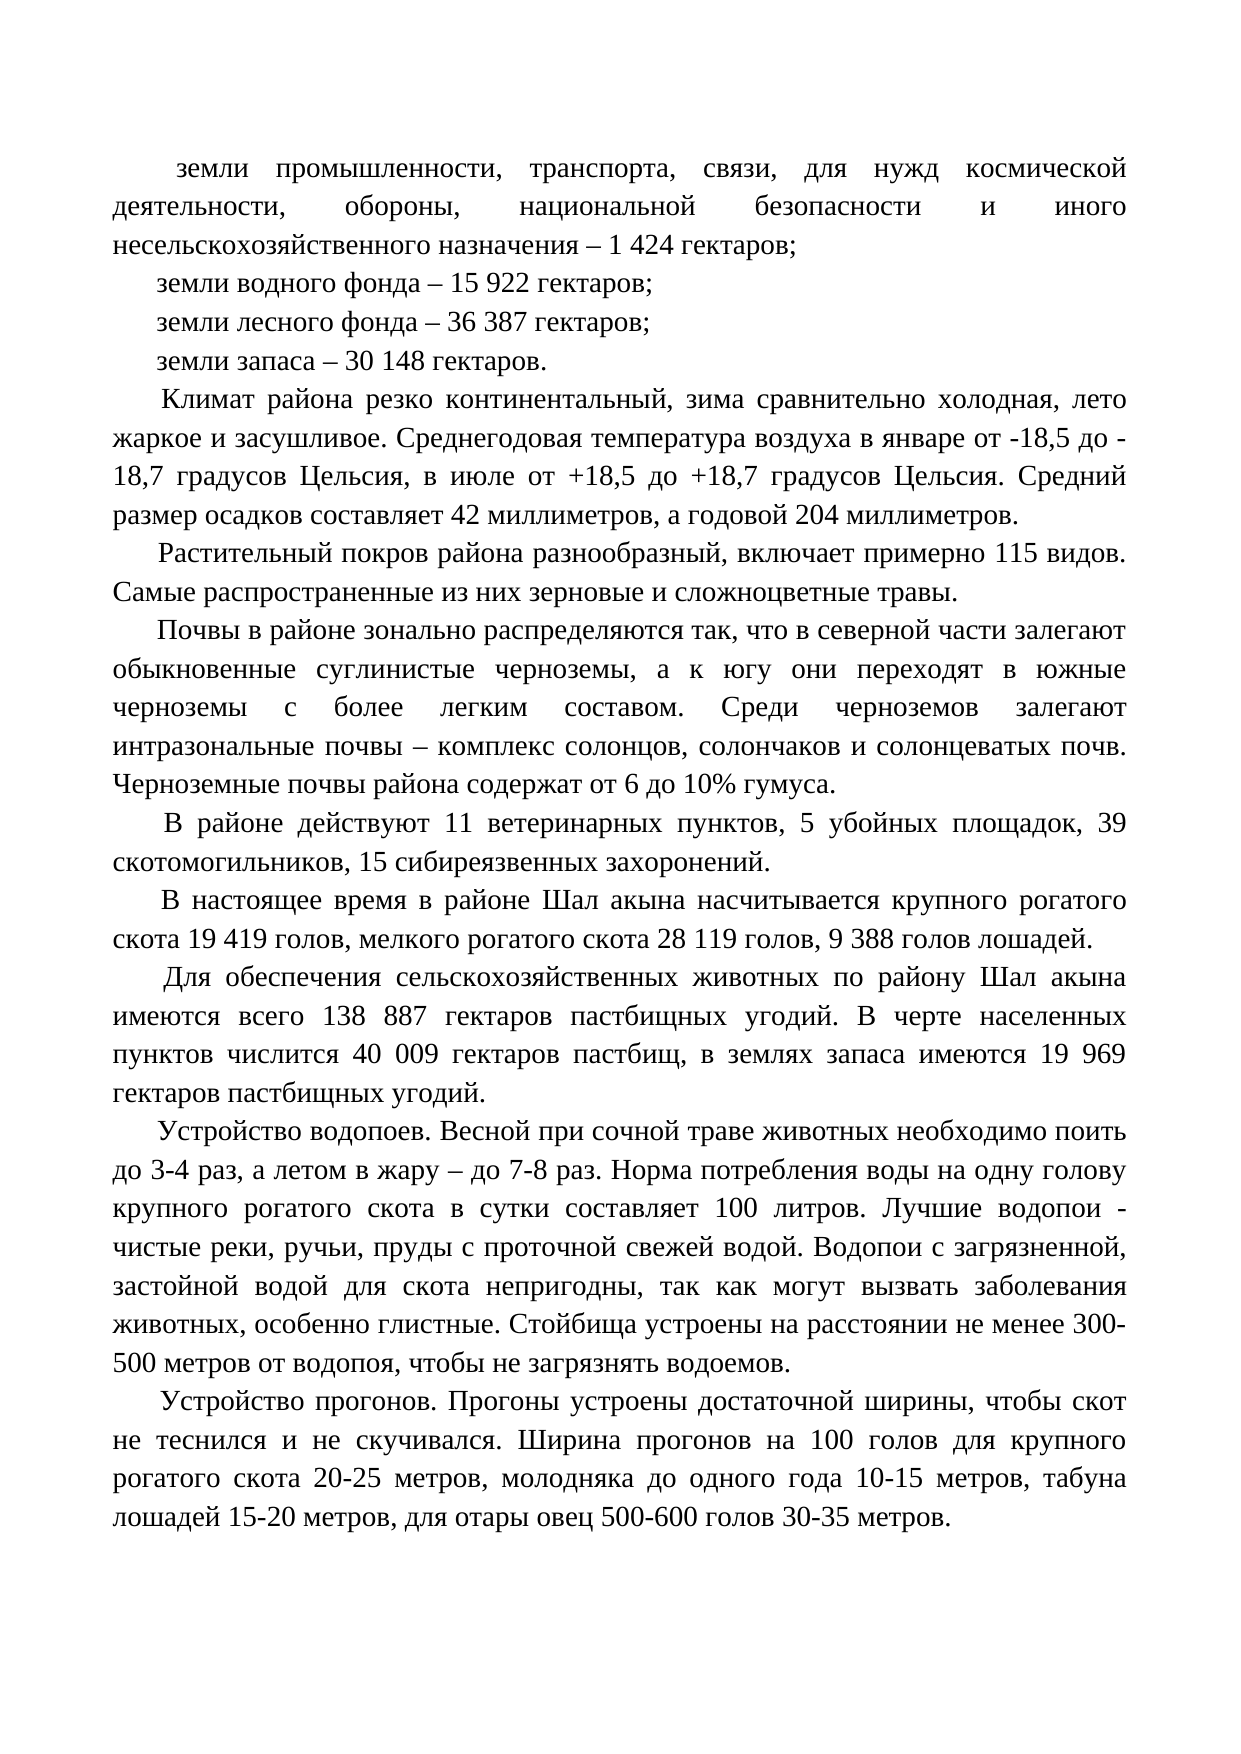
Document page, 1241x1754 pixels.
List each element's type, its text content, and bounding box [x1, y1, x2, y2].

text Устройство водопоев. Весной при сочной траве животных необходимо поить до 3-4 раз, а летом в жару – до 7-8 раз. Норма потребления воды на одну голову крупного рогатого скота в сутки составляет 100 литров. Лучшие водопои - чистые реки, ручьи, пруды с проточной свежей водой. Водопои с загрязненной, застойной водой для скота непригодны, так как могут вызвать заболевания животных, особенно глистные. Стойбища устроены на расстоянии не менее 300-500 метров от водопоя, чтобы не загрязнять водоемов. [112, 1113, 1128, 1378]
text земли лесного фонда – 36 387 гектаров; [112, 304, 1128, 338]
text Почвы в районе зонально распределяются так, что в северной части залегают обыкновенные суглинистые черноземы, а к югу они переходят в южные черноземы с более легким составом. Среди черноземов залегают интразональные почвы – комплекс солонцов, солончаков и солонцеватых почв. Черноземные почвы района содержат от 6 до 10% гумуса. [112, 612, 1128, 800]
text Климат района резко континентальный, зима сравнительно холодная, лето жаркое и засушливое. Среднегодовая температура воздуха в январе от -18,5 до -18,7 градусов Цельсия, в июле от +18,5 до +18,7 градусов Цельсия. Средний размер осадков составляет 42 миллиметров, а годовой 204 миллиметров. [112, 381, 1128, 530]
text Устройство прогонов. Прогоны устроены достаточной ширины, чтобы скот не теснился и не скучивался. Ширина прогонов на 100 голов для крупного рогатого скота 20-25 метров, молодняка до одного года 10-15 метров, табуна лошадей 15-20 метров, для отары овец 500-600 голов 30-35 метров. [112, 1383, 1128, 1532]
text Для обеспечения сельскохозяйственных животных по району Шал акына имеются всего 138 887 гектаров пастбищных угодий. В черте населенных пунктов числится 40 009 гектаров пастбищ, в землях запаса имеются 19 969 гектаров пастбищных угодий. [112, 959, 1128, 1108]
text Растительный покров района разнообразный, включает примерно 115 видов. Самые распространенные из них зерновые и сложноцветные травы. [112, 535, 1128, 607]
text земли водного фонда – 15 922 гектаров; [112, 266, 1128, 299]
text земли промышленности, транспорта, связи, для нужд космической деятельности, обороны, национальной безопасности и иного несельскохозяйственного назначения – 1 424 гектаров; [112, 150, 1128, 261]
text земли запаса – 30 148 гектаров. [112, 343, 1128, 376]
text В районе действуют 11 ветеринарных пунктов, 5 убойных площадок, 39 скотомогильников, 15 сибиреязвенных захоронений. [112, 805, 1128, 877]
text В настоящее время в районе Шал акына насчитывается крупного рогатого скота 19 419 голов, мелкого рогатого скота 28 119 голов, 9 388 голов лошадей. [112, 882, 1128, 954]
